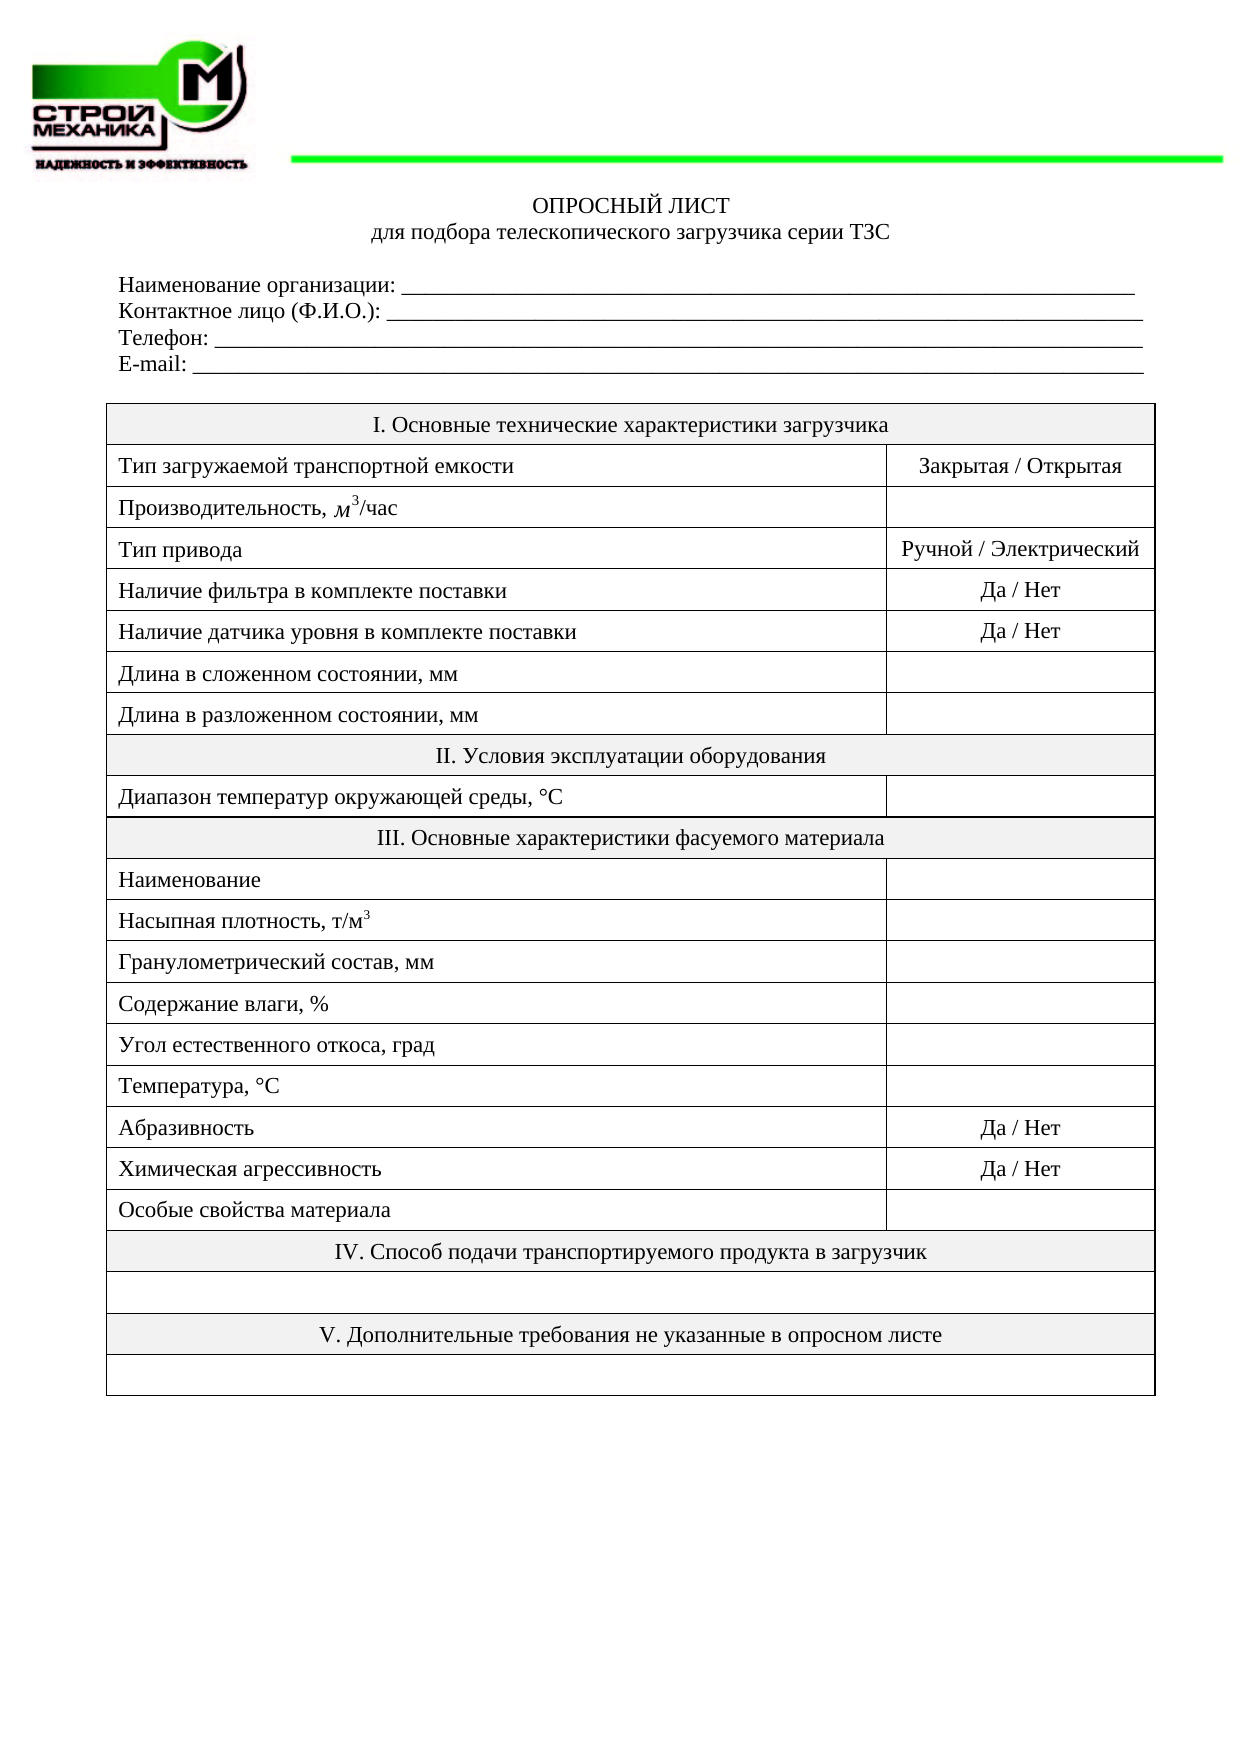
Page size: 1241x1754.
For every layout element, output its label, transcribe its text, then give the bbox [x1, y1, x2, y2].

table_cell Да / Нет [887, 569, 1154, 609]
text E-mail: ___________________________________________________________________________________ [118, 350, 1144, 376]
table_cell III. Основные характеристики фасуемого материала [107, 818, 1154, 858]
table_cell [107, 1272, 1154, 1313]
table_cell Длина в сложенном состоянии, мм [107, 652, 886, 692]
table_cell Ручной / Электрический [887, 528, 1154, 568]
text Телефон: _________________________________________________________________________________ [118, 324, 1144, 350]
table_cell [887, 1066, 1154, 1106]
table_cell [887, 941, 1154, 982]
table_cell [887, 900, 1154, 940]
table_cell Наличие фильтра в комплекте поставки [107, 569, 886, 609]
table_cell [887, 859, 1154, 899]
table_cell Наименование [107, 859, 886, 899]
table_cell Да / Нет [887, 1107, 1154, 1147]
table_cell Химическая агрессивность [107, 1148, 886, 1188]
text для подбора телескопического загрузчика серии ТЗС [118, 218, 1144, 245]
table_cell Насыпная плотность, т/м3 [107, 900, 886, 940]
table_cell Производительность, /час [107, 487, 886, 527]
table_cell Длина в разложенном состоянии, мм [107, 693, 886, 734]
table_cell Абразивность [107, 1107, 886, 1147]
table_cell [887, 487, 1154, 527]
text ОПРОСНЫЙ ЛИСТ [118, 192, 1144, 218]
table_cell Диапазон температур окружающей среды, °С [107, 776, 886, 816]
text Контактное лицо (Ф.И.О.): __________________________________________________________________ [118, 297, 1144, 324]
table_cell [887, 693, 1154, 734]
table_header I. Основные технические характеристики загрузчика [107, 404, 1154, 444]
table_cell Тип загружаемой транспортной емкости [107, 445, 886, 486]
table_cell Закрытая / Открытая [887, 445, 1154, 486]
table_cell II. Условия эксплуатации оборудования [107, 735, 1154, 775]
table_cell [107, 1355, 1154, 1395]
table_cell [887, 776, 1154, 816]
table_cell Температура, °С [107, 1066, 886, 1106]
table_cell Тип привода [107, 528, 886, 568]
table_cell [887, 1024, 1154, 1064]
table_cell [887, 652, 1154, 692]
table_cell Особые свойства материала [107, 1190, 886, 1230]
table_cell Гранулометрический состав, мм [107, 941, 886, 982]
table_cell Да / Нет [887, 611, 1154, 651]
table_cell IV. Способ подачи транспортируемого продукта в загрузчик [107, 1231, 1154, 1271]
table_cell [887, 1190, 1154, 1230]
table_cell Угол естественного откоса, град [107, 1024, 886, 1064]
table_cell V. Дополнительные требования не указанные в опросном листе [107, 1314, 1154, 1354]
table_cell [887, 983, 1154, 1023]
table_cell Содержание влаги, % [107, 983, 886, 1023]
picture [14, 14, 1241, 182]
table_cell Наличие датчика уровня в комплекте поставки [107, 611, 886, 651]
table_cell Да / Нет [887, 1148, 1154, 1188]
text Наименование организации: ________________________________________________________________ [118, 271, 1144, 297]
